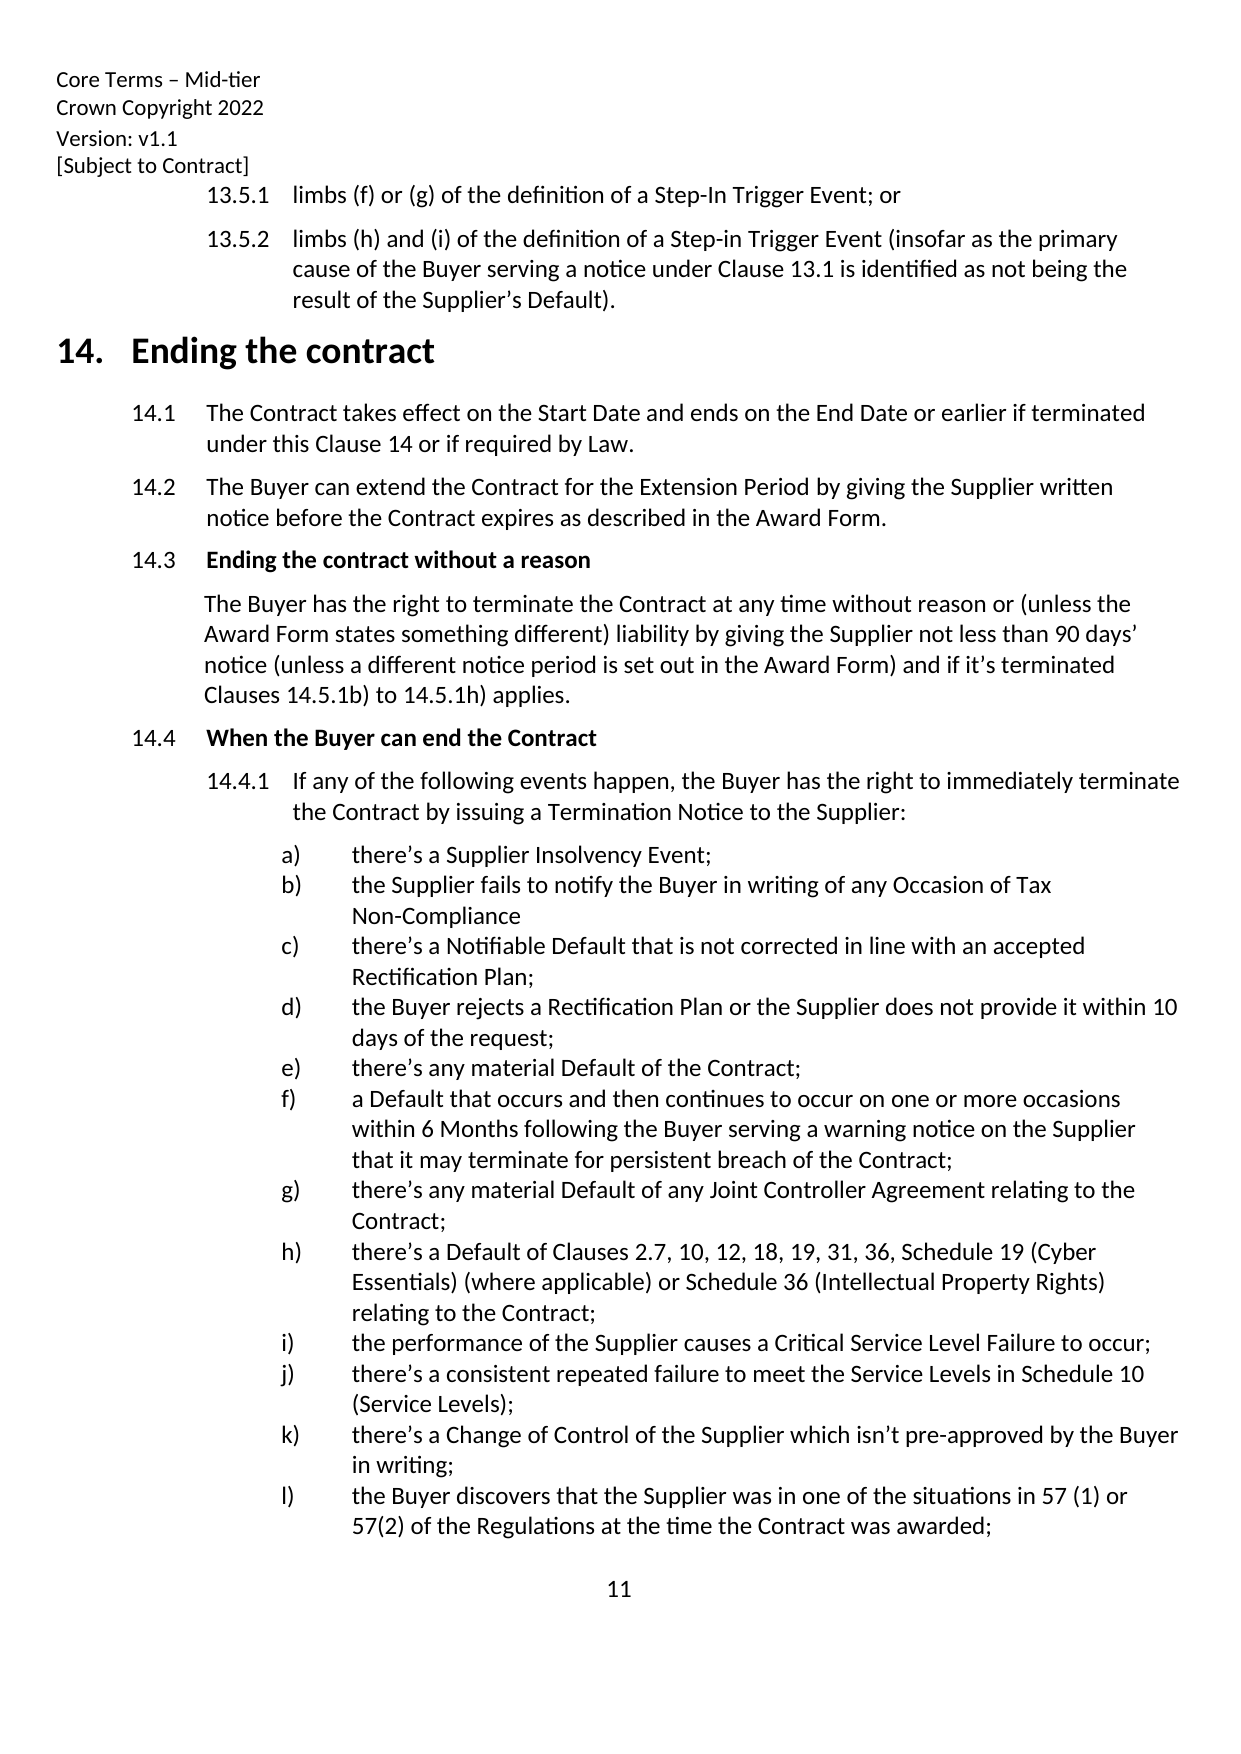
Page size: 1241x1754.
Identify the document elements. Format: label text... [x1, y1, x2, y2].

subtitle a Default that occurs and then continues to occur on one or more occasions within 6 Months following the Buyer serving a warning notice on the Supplier that it may terminate for persistent breach of the Contract; [281, 1083, 1181, 1174]
subtitle there’s a Notifiable Default that is not corrected in line with an accepted Rectification Plan; [281, 930, 1181, 991]
subtitle If any of the following events happen, the Buyer has the right to immediately terminate the Contract by issuing a Termination Notice to the Supplier: [206, 765, 1181, 826]
subtitle there’s any material Default of any Joint Controller Agreement relating to the Contract; [281, 1174, 1181, 1236]
subtitle When the Buyer can end the Contract [131, 722, 1181, 753]
subtitle there’s a Default of Clauses 2.7, 10, 12, 18, 19, 31, 36, Schedule 19 (Cyber Essentials) (where applicable) or Schedule 36 (Intellectual Property Rights) relating to the Contract; [281, 1236, 1181, 1327]
subtitle the Buyer rejects a Rectification Plan or the Supplier does not provide it within 10 days of the request; [281, 991, 1181, 1052]
subtitle Ending the contract without a reason [131, 545, 1181, 575]
subtitle the performance of the Supplier causes a Critical Service Level Failure to occur; [281, 1327, 1181, 1358]
subtitle there’s a Supplier Insolvency Event; [281, 839, 1181, 869]
subtitle there’s a consistent repeated failure to meet the Service Levels in Schedule 10 (Service Levels); [281, 1358, 1181, 1419]
subtitle limbs (f) or (g) of the definition of a Step-In Trigger Event; or [206, 180, 1181, 210]
subtitle limbs (h) and (i) of the definition of a Step-in Trigger Event (insofar as the primary cause of the Buyer serving a notice under Clause 13.1 is identified as not being the result of the Supplier’s Default). [206, 223, 1181, 314]
subtitle The Buyer can extend the Contract for the Extension Period by giving the Supplier written notice before the Contract expires as described in the Award Form. [131, 471, 1181, 532]
subtitle the Supplier fails to notify the Buyer in writing of any Occasion of Tax Non-Compliance [281, 869, 1181, 930]
subtitle there’s any material Default of the Contract; [281, 1052, 1181, 1083]
subtitle the Buyer discovers that the Supplier was in one of the situations in 57 (1) or 57(2) of the Regulations at the time the Contract was awarded; [281, 1480, 1181, 1541]
subtitle there’s a Change of Control of the Supplier which isn’t pre-approved by the Buyer in writing; [281, 1419, 1181, 1480]
subtitle Ending the contract [56, 327, 1181, 373]
subtitle The Buyer has the right to terminate the Contract at any time without reason or (unless the Award Form states something different) liability by giving the Supplier not less than 90 days’ notice (unless a different notice period is set out in the Award Form) and if it’s terminated Clauses 14.5.1b) to 14.5.1h) applies. [204, 588, 1181, 710]
subtitle The Contract takes effect on the Start Date and ends on the End Date or earlier if terminated under this Clause 14 or if required by Law. [131, 398, 1181, 459]
